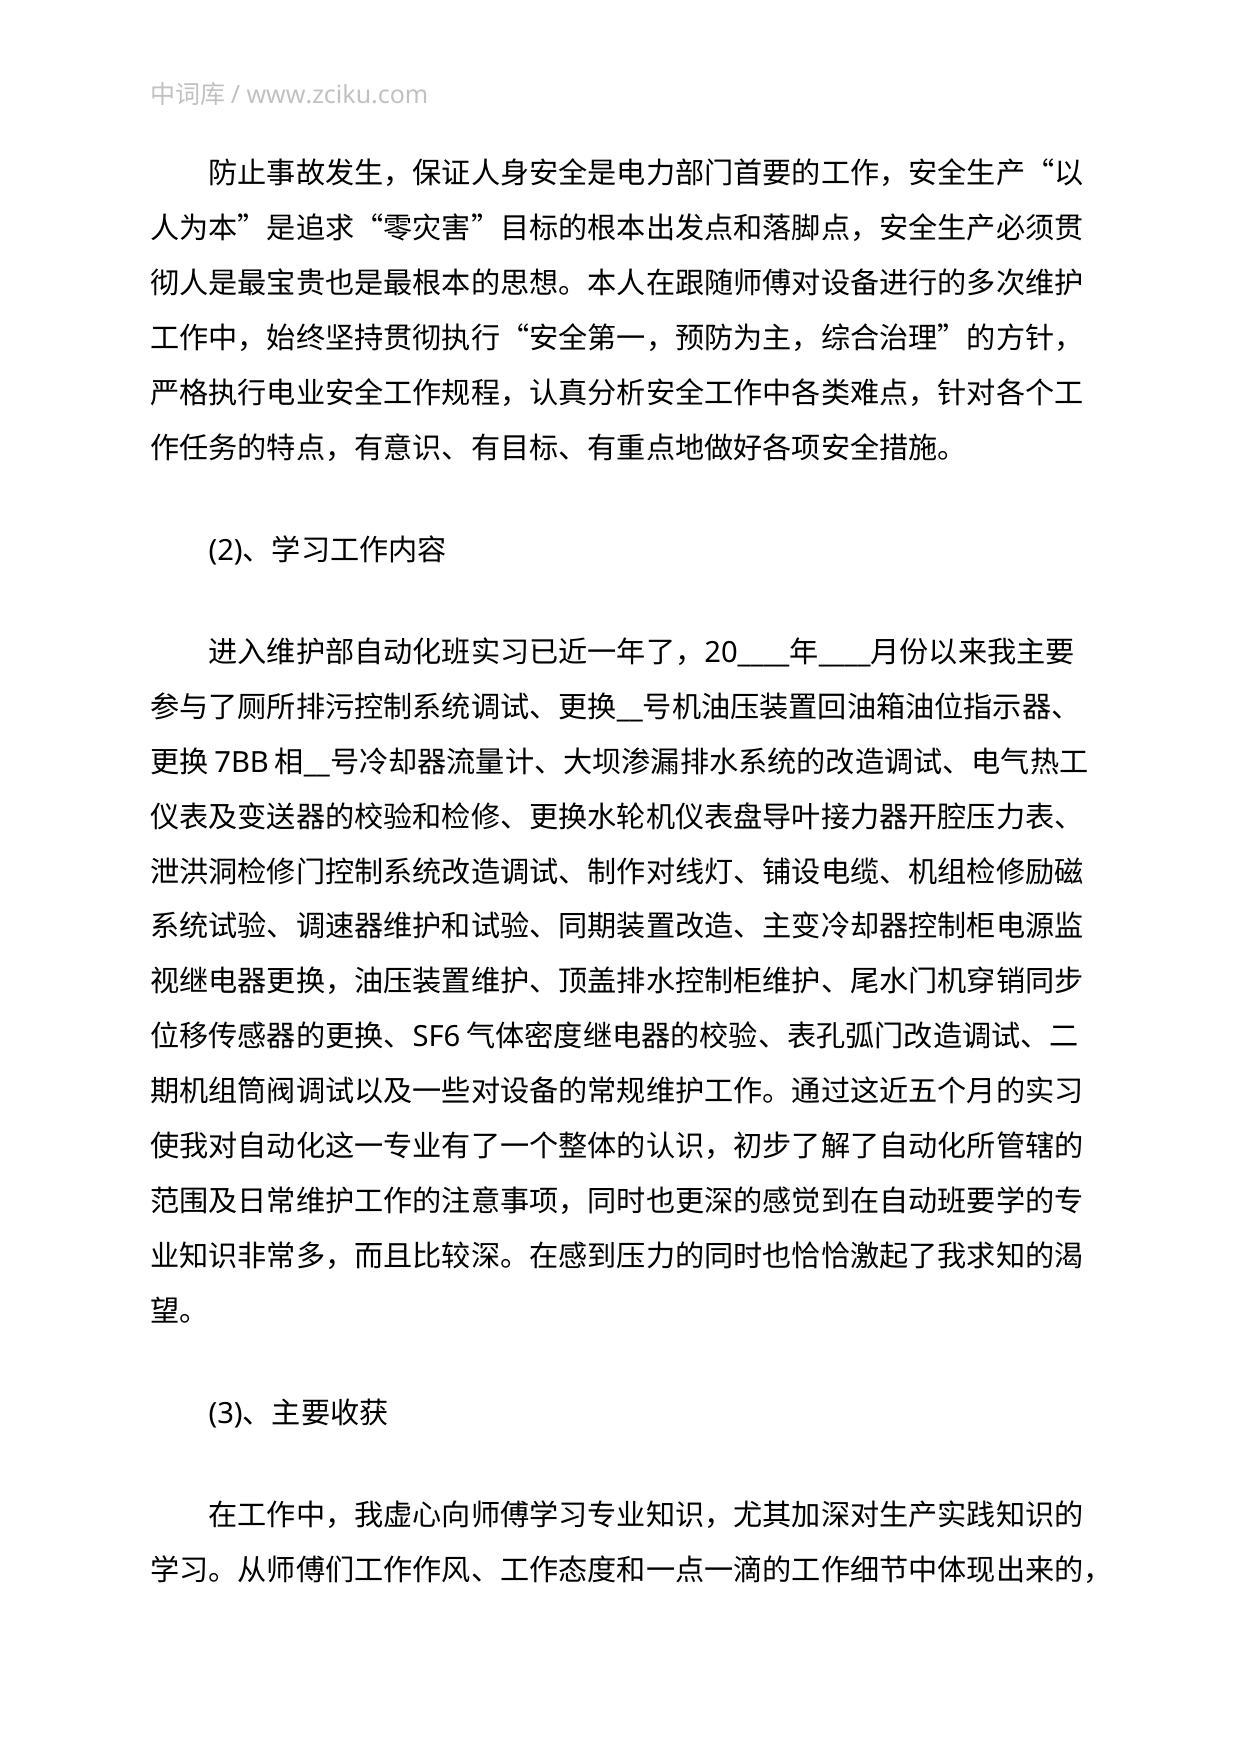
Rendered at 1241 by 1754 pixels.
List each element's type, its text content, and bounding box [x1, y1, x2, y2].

text (3)、主要收获 [150, 1389, 1090, 1432]
text (2)、学习工作内容 [150, 526, 1090, 569]
text 防止事故发生，保证人身安全是电力部门首要的工作，安全生产“以人为本”是追求“零灾害”目标的根本出发点和落脚点，安全生产必须贯彻人是最宝贵也是最根本的思想。本人在跟随师傅对设备进行的多次维护工作中，始终坚持贯彻执行“安全第一，预防为主，综合治理”的方针，严格执行电业安全工作规程，认真分析安全工作中各类难点，针对各个工作任务的特点，有意识、有目标、有重点地做好各项安全措施。 [150, 150, 1090, 467]
text 进入维护部自动化班实习已近一年了，20____年____月份以来我主要参与了厕所排污控制系统调试、更换__号机油压装置回油箱油位指示器、更换7BB相__号冷却器流量计、大坝渗漏排水系统的改造调试、电气热工仪表及变送器的校验和检修、更换水轮机仪表盘导叶接力器开腔压力表、泄洪洞检修门控制系统改造调试、制作对线灯、铺设电缆、机组检修励磁系统试验、调速器维护和试验、同期装置改造、主变冷却器控制柜电源监视继电器更换，油压装置维护、顶盖排水控制柜维护、尾水门机穿销同步位移传感器的更换、SF6气体密度继电器的校验、表孔弧门改造调试、二期机组筒阀调试以及一些对设备的常规维护工作。通过这近五个月的实习使我对自动化这一专业有了一个整体的认识，初步了解了自动化所管辖的范围及日常维护工作的注意事项，同时也更深的感觉到在自动班要学的专业知识非常多，而且比较深。在感到压力的同时也恰恰激起了我求知的渴望。 [150, 628, 1090, 1330]
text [150, 1491, 1090, 1588]
